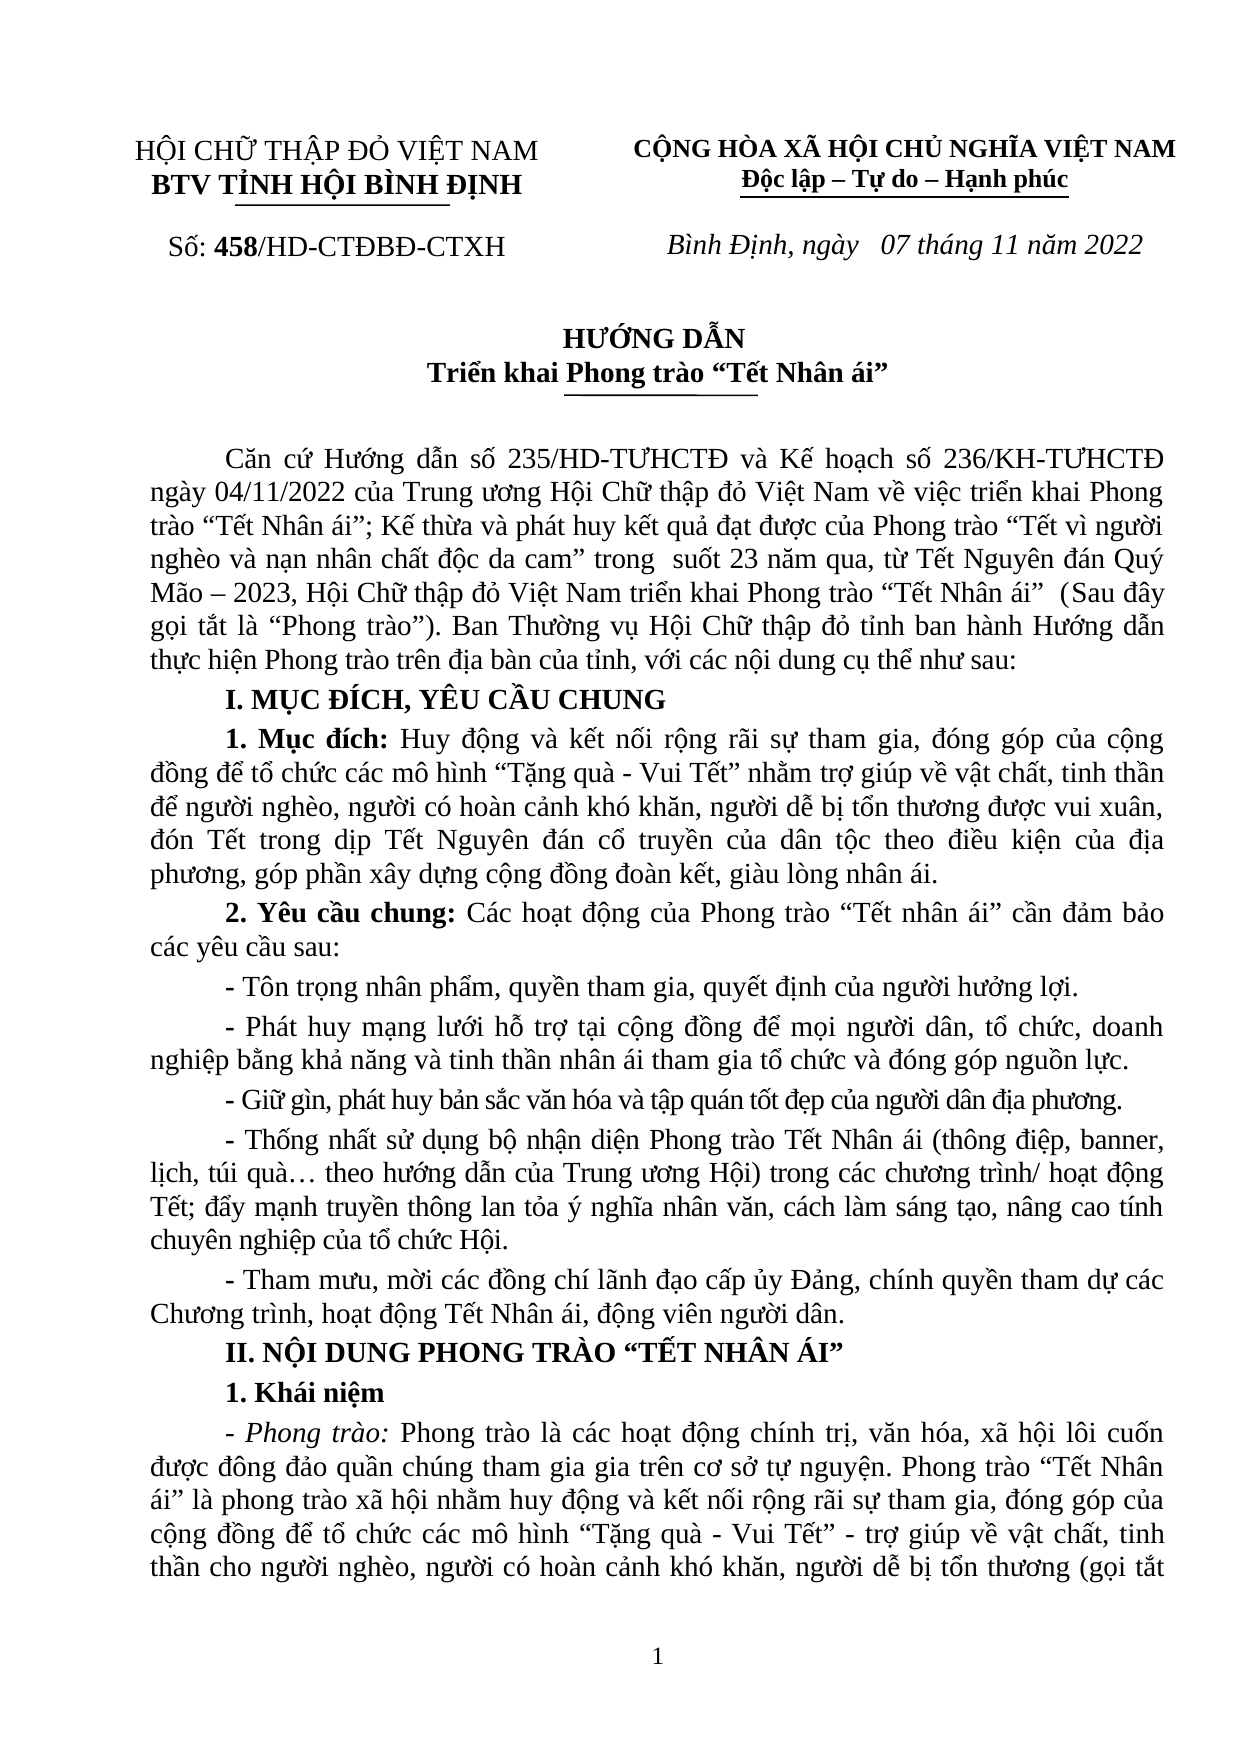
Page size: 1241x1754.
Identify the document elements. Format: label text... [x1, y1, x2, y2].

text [150, 1415, 1165, 1583]
table_header CỘNG HÒA XÃ HỘI CHỦ NGHĨA VIỆT NAM Độc lập – Tự do – Hạnh phúc Bình Định, ngày 07 tháng 11 năm 2022 [619, 134, 1191, 263]
text HƯỚNG DẪN Triển khai Phong trào “Tết Nhân ái” [150, 321, 1165, 388]
text - Tôn trọng nhân phẩm, quyền tham gia, quyết định của người hưởng lợi. [150, 969, 1165, 1002]
text I. MỤC ĐÍCH, YÊU CẦU CHUNG [150, 682, 1165, 715]
text Căn cứ Hướng dẫn số 235/HD-TƯHCTĐ và Kế hoạch số 236/KH-TƯHCTĐ ngày 04/11/2022 của Trung ương Hội Chữ thập đỏ Việt Nam về việc triển khai Phong trào “Tết Nhân ái”; Kế thừa và phát huy kết quả đạt được của Phong trào “Tết vì người nghèo và nạn nhân chất độc da cam” trong suốt 23 năm qua, từ Tết Nguyên đán Quý Mão – 2023, Hội Chữ thập đỏ Việt Nam triển khai Phong trào “Tết Nhân ái” (Sau đây gọi tắt là “Phong trào”). Ban Thường vụ Hội Chữ thập đỏ tỉnh ban hành Hướng dẫn thực hiện Phong trào trên địa bàn của tỉnh, với các nội dung cụ thể như sau: [150, 441, 1165, 676]
table_header HỘI CHỮ THẬP ĐỎ VIỆT NAM BTV TỈNH HỘI BÌNH ĐỊNH Số: 458/HD-CTĐBĐ-CTXH [54, 134, 619, 263]
text - Tham mưu, mời các đồng chí lãnh đạo cấp ủy Đảng, chính quyền tham dự các Chương trình, hoạt động Tết Nhân ái, động viên người dân. [150, 1262, 1165, 1329]
text 1. Mục đích: Huy động và kết nối rộng rãi sự tham gia, đóng góp của cộng đồng để tổ chức các mô hình “Tặng quà - Vui Tết” nhằm trợ giúp về vật chất, tinh thần để người nghèo, người có hoàn cảnh khó khăn, người dễ bị tổn thương được vui xuân, đón Tết trong dịp Tết Nguyên đán cổ truyền của dân tộc theo điều kiện của địa phương, góp phần xây dựng cộng đồng đoàn kết, giàu lòng nhân ái. [150, 722, 1165, 889]
text - Thống nhất sử dụng bộ nhận diện Phong trào Tết Nhân ái (thông điệp, banner, lịch, túi quà… theo hướng dẫn của Trung ương Hội) trong các chương trình/ hoạt động Tết; đẩy mạnh truyền thông lan tỏa ý nghĩa nhân văn, cách làm sáng tạo, nâng cao tính chuyên nghiệp của tổ chức Hội. [150, 1122, 1165, 1256]
text 2. Yêu cầu chung: Các hoạt động của Phong trào “Tết nhân ái” cần đảm bảo các yêu cầu sau: [150, 896, 1165, 963]
text II. NỘI DUNG PHONG TRÀO “TẾT NHÂN ÁI” [150, 1336, 1165, 1369]
text - Giữ gìn, phát huy bản sắc văn hóa và tập quán tốt đẹp của người dân địa phương. [150, 1082, 1165, 1116]
text - Phát huy mạng lưới hỗ trợ tại cộng đồng để mọi người dân, tổ chức, doanh nghiệp bằng khả năng và tinh thần nhân ái tham gia tổ chức và đóng góp nguồn lực. [150, 1009, 1165, 1076]
text 1. Khái niệm [150, 1375, 1165, 1409]
